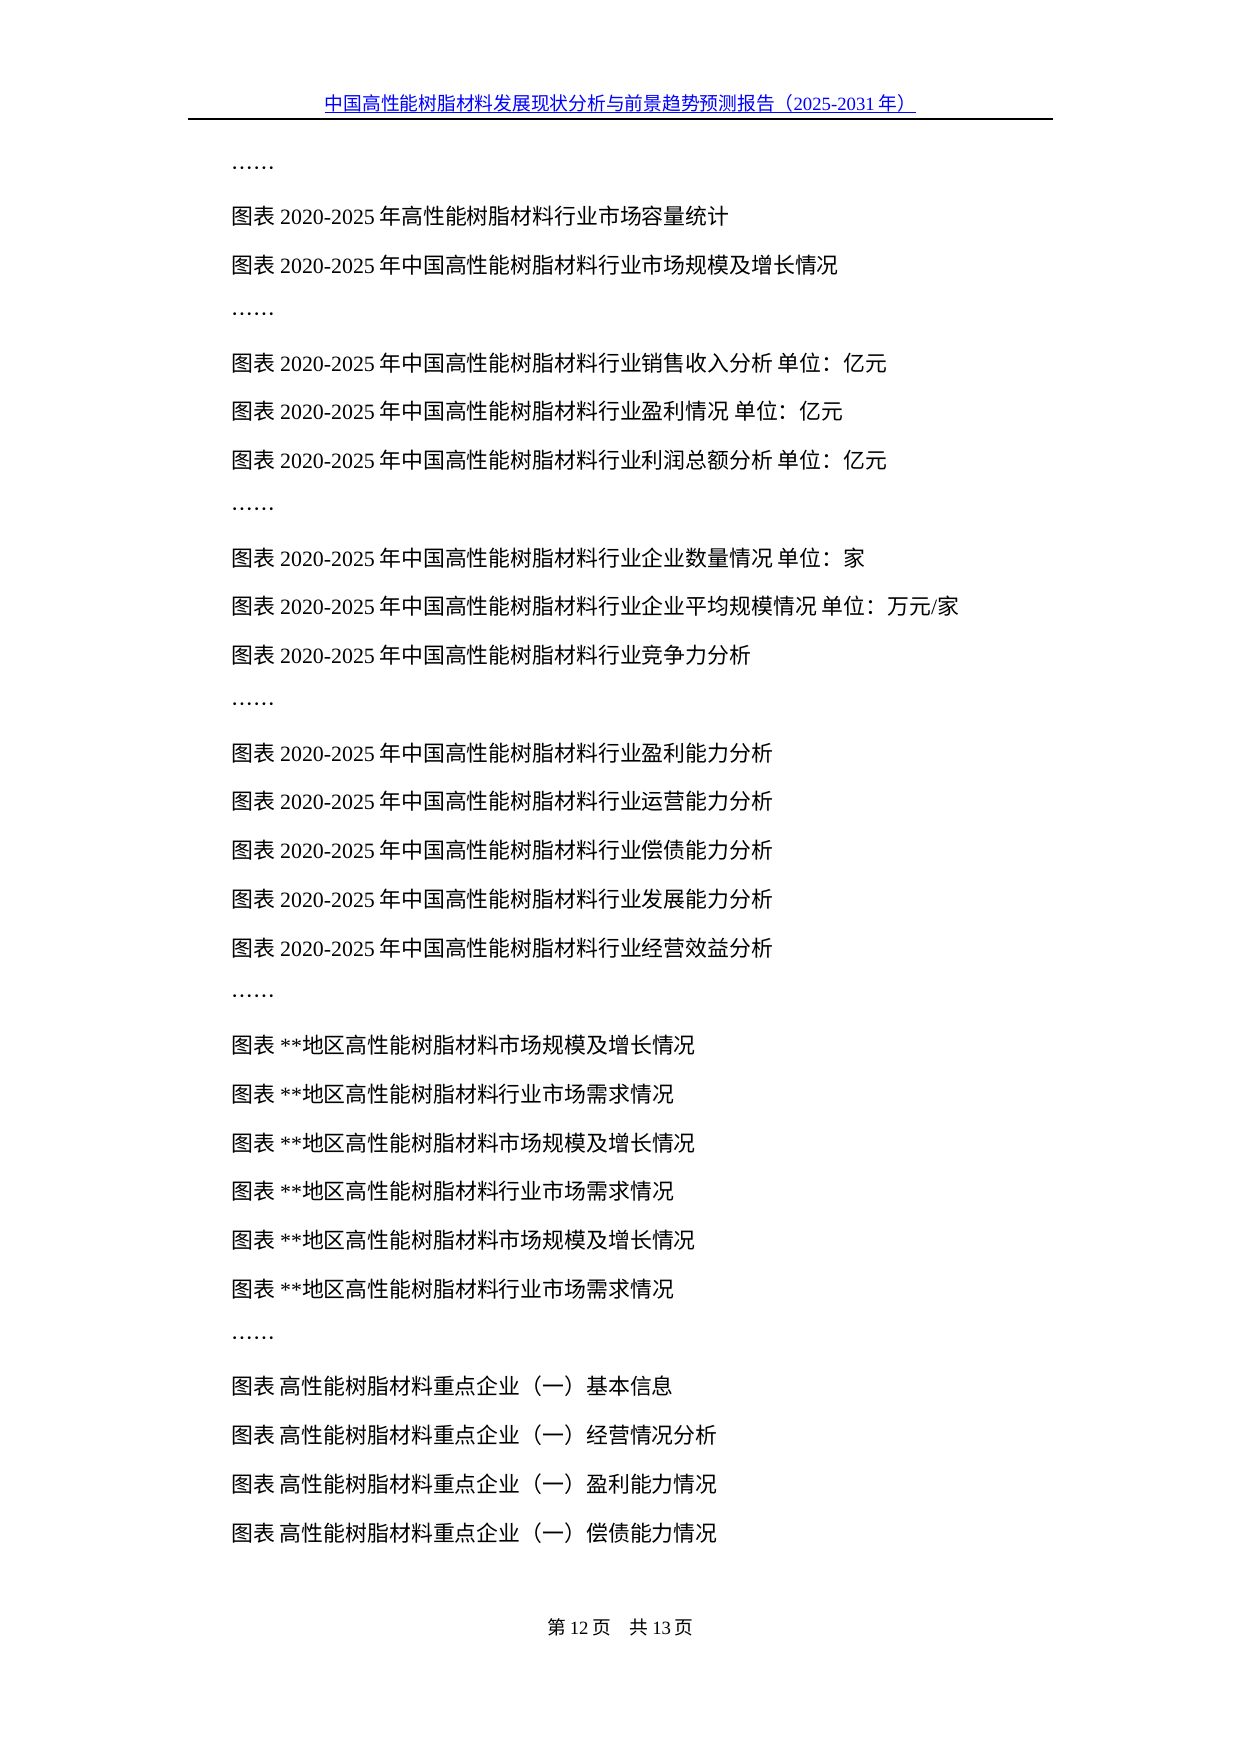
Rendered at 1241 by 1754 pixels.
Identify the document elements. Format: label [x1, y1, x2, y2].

text [187, 150, 1053, 1548]
